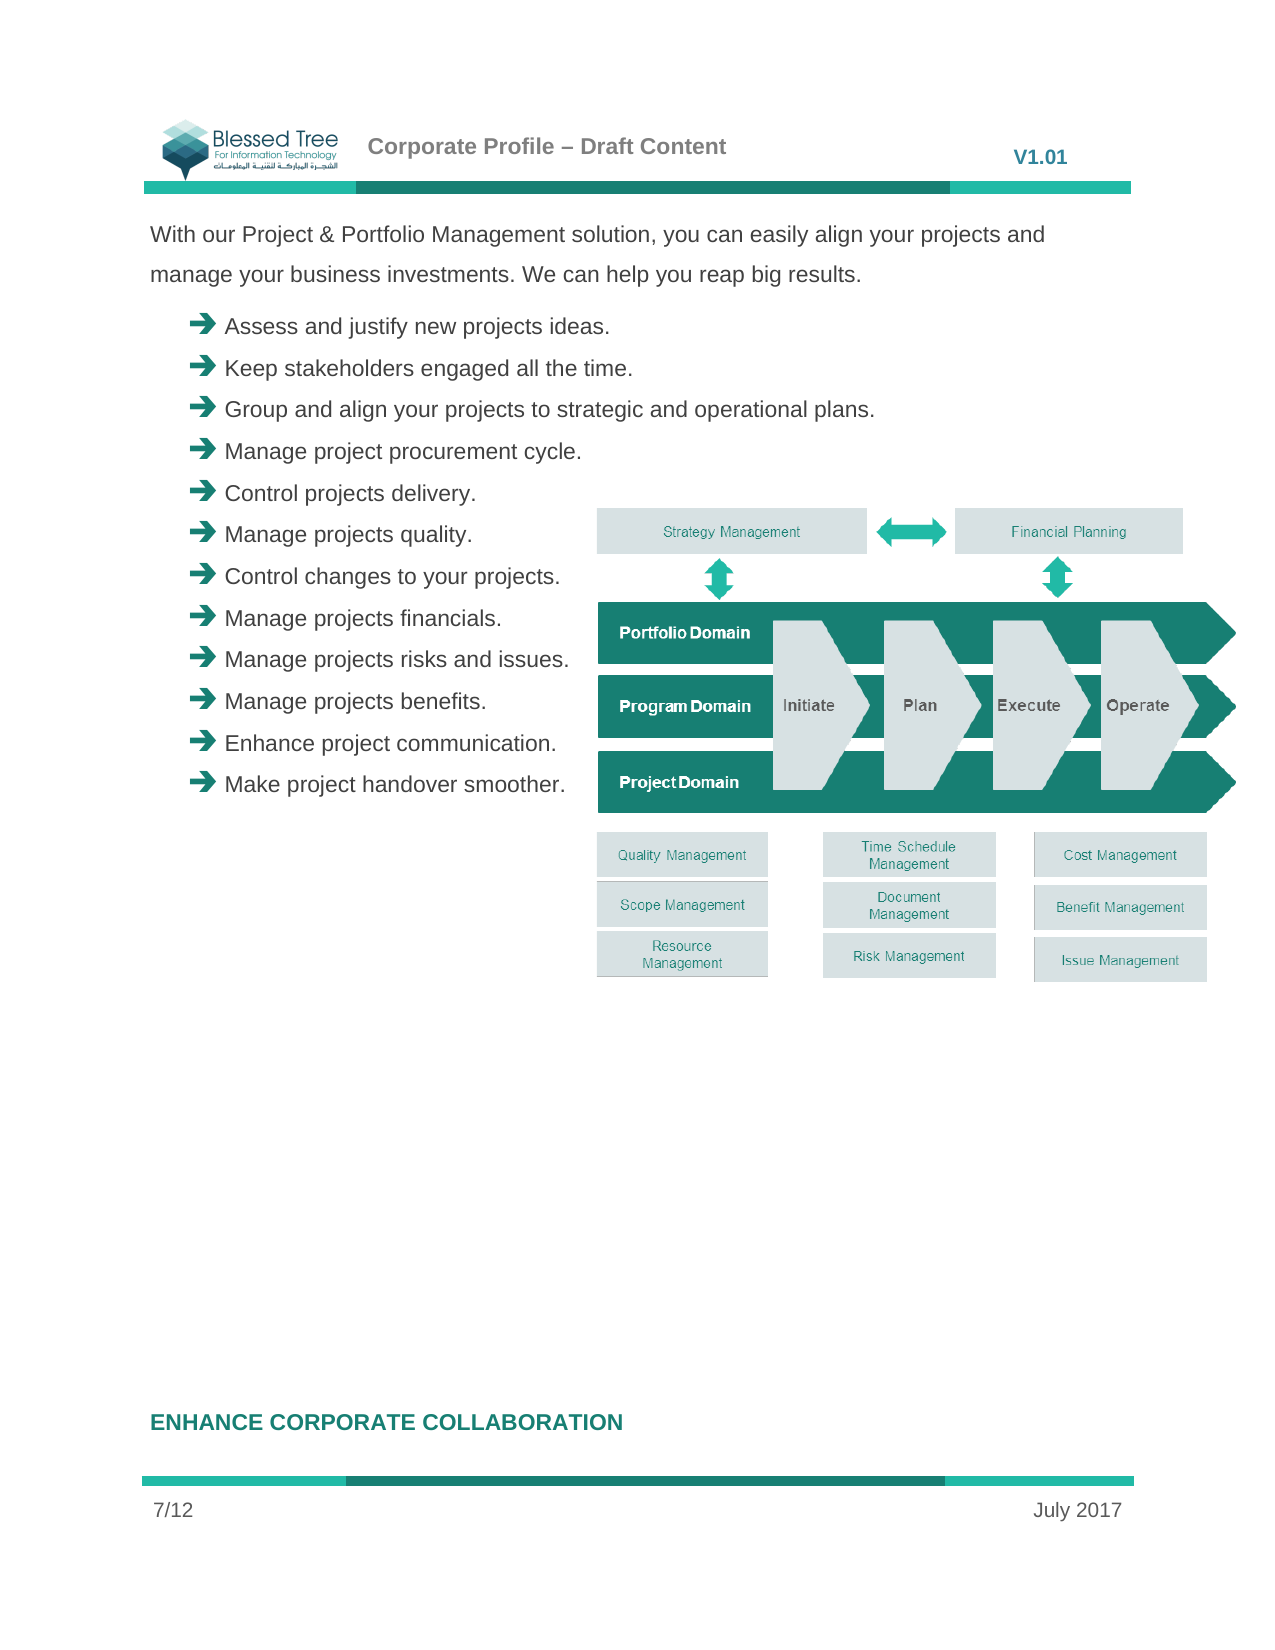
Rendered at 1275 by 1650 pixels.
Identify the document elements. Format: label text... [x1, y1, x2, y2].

list Manage project procurement cycle. [187, 438, 1125, 466]
text ENHANCE CORPORATE COLLABORATION [150, 1409, 1125, 1435]
list Make project handover smoother. [187, 771, 596, 799]
picture [596, 508, 1236, 982]
list Group and align your projects to strategic and operational plans. [187, 396, 1125, 424]
text With our Project & Portfolio Management solution, you can easily align your projects and manage your business investments. We can help you reap big results. [150, 221, 1125, 287]
list Manage projects risks and issues. [187, 646, 596, 674]
list Assess and justify new projects ideas. [187, 313, 1125, 341]
list Control changes to your projects. [187, 563, 596, 591]
list Manage projects financials. [187, 604, 596, 632]
list Enhance project communication. [187, 729, 596, 757]
list Manage projects benefits. [187, 688, 596, 716]
list Keep stakeholders engaged all the time. [187, 354, 1125, 382]
list Manage projects quality. [187, 521, 596, 549]
list Control projects delivery. [187, 479, 1125, 507]
picture [162, 119, 338, 181]
